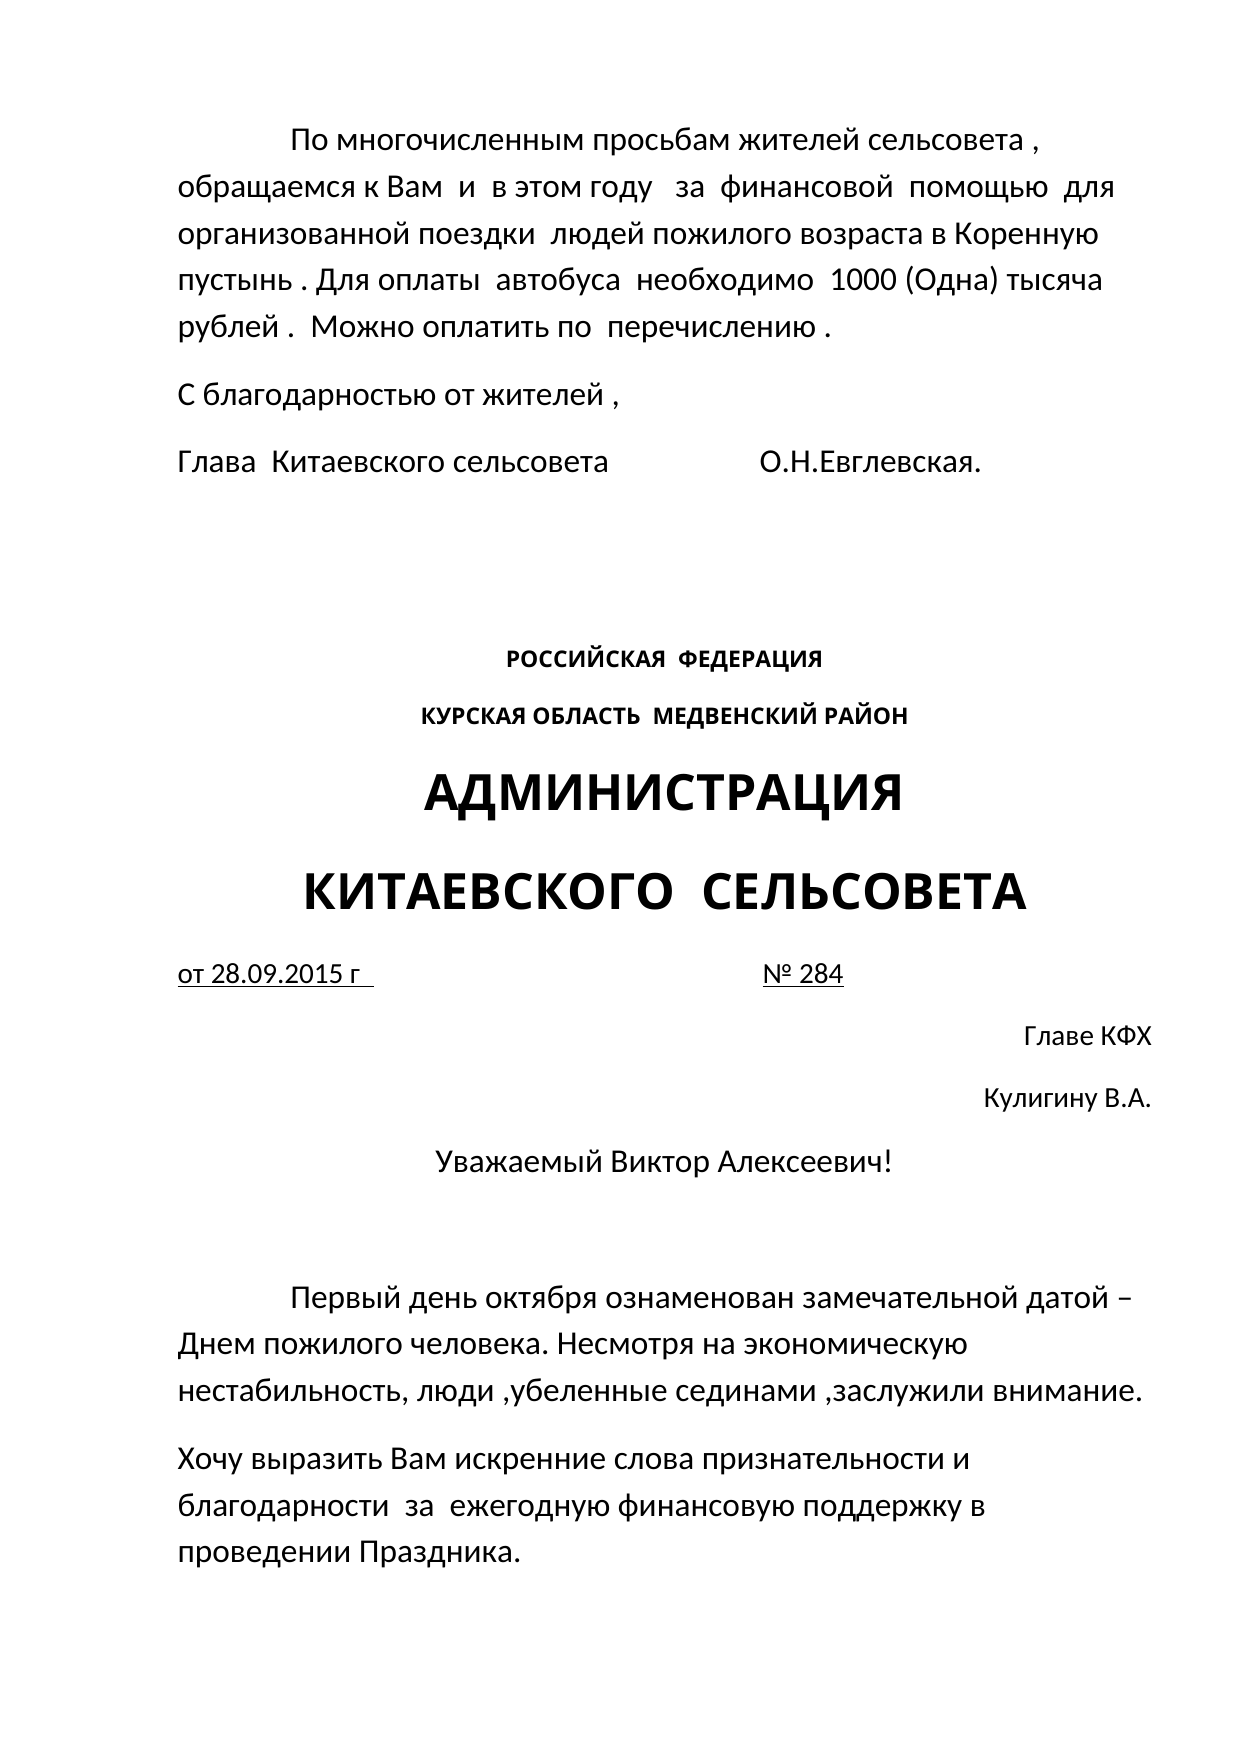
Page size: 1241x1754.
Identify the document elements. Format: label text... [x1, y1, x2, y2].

text Уважаемый Виктор Алексеевич! [177, 1140, 1152, 1181]
text Главе КФХ [177, 1017, 1152, 1052]
text По многочисленным просьбам жителей сельсовета , обращаемся к Вам и в этом году за финансовой помощью для организованной поездки людей пожилого возраста в Коренную пустынь . Для оплаты автобуса необходимо 1000 (Одна) тысяча рублей . Можно оплатить по перечислению . [177, 118, 1152, 346]
text Первый день октября ознаменован замечательной датой –Днем пожилого человека. Несмотря на экономическую нестабильность, люди ,убеленные сединами ,заслужили внимание. [177, 1276, 1152, 1410]
text РОССИЙСКАЯ ФЕДЕРАЦИЯ [177, 643, 1152, 674]
text КУРСКАЯ ОБЛАСТЬ МЕДВЕНСКИЙ РАЙОН [177, 700, 1152, 731]
text Хочу выразить Вам искренние слова признательности и благодарности за ежегодную финансовую поддержку в проведении Праздника. [177, 1437, 1152, 1571]
text от 28.09.2015 г № 284 [177, 955, 1152, 991]
text Кулигину В.А. [177, 1079, 1152, 1114]
text КИТАЕВСКОГО СЕЛЬСОВЕТА [177, 856, 1152, 924]
text С благодарностью от жителей , [177, 373, 1152, 413]
text Глава Китаевского сельсовета О.Н.Евглевская. [177, 440, 1152, 481]
text АДМИНИСТРАЦИЯ [177, 757, 1152, 825]
